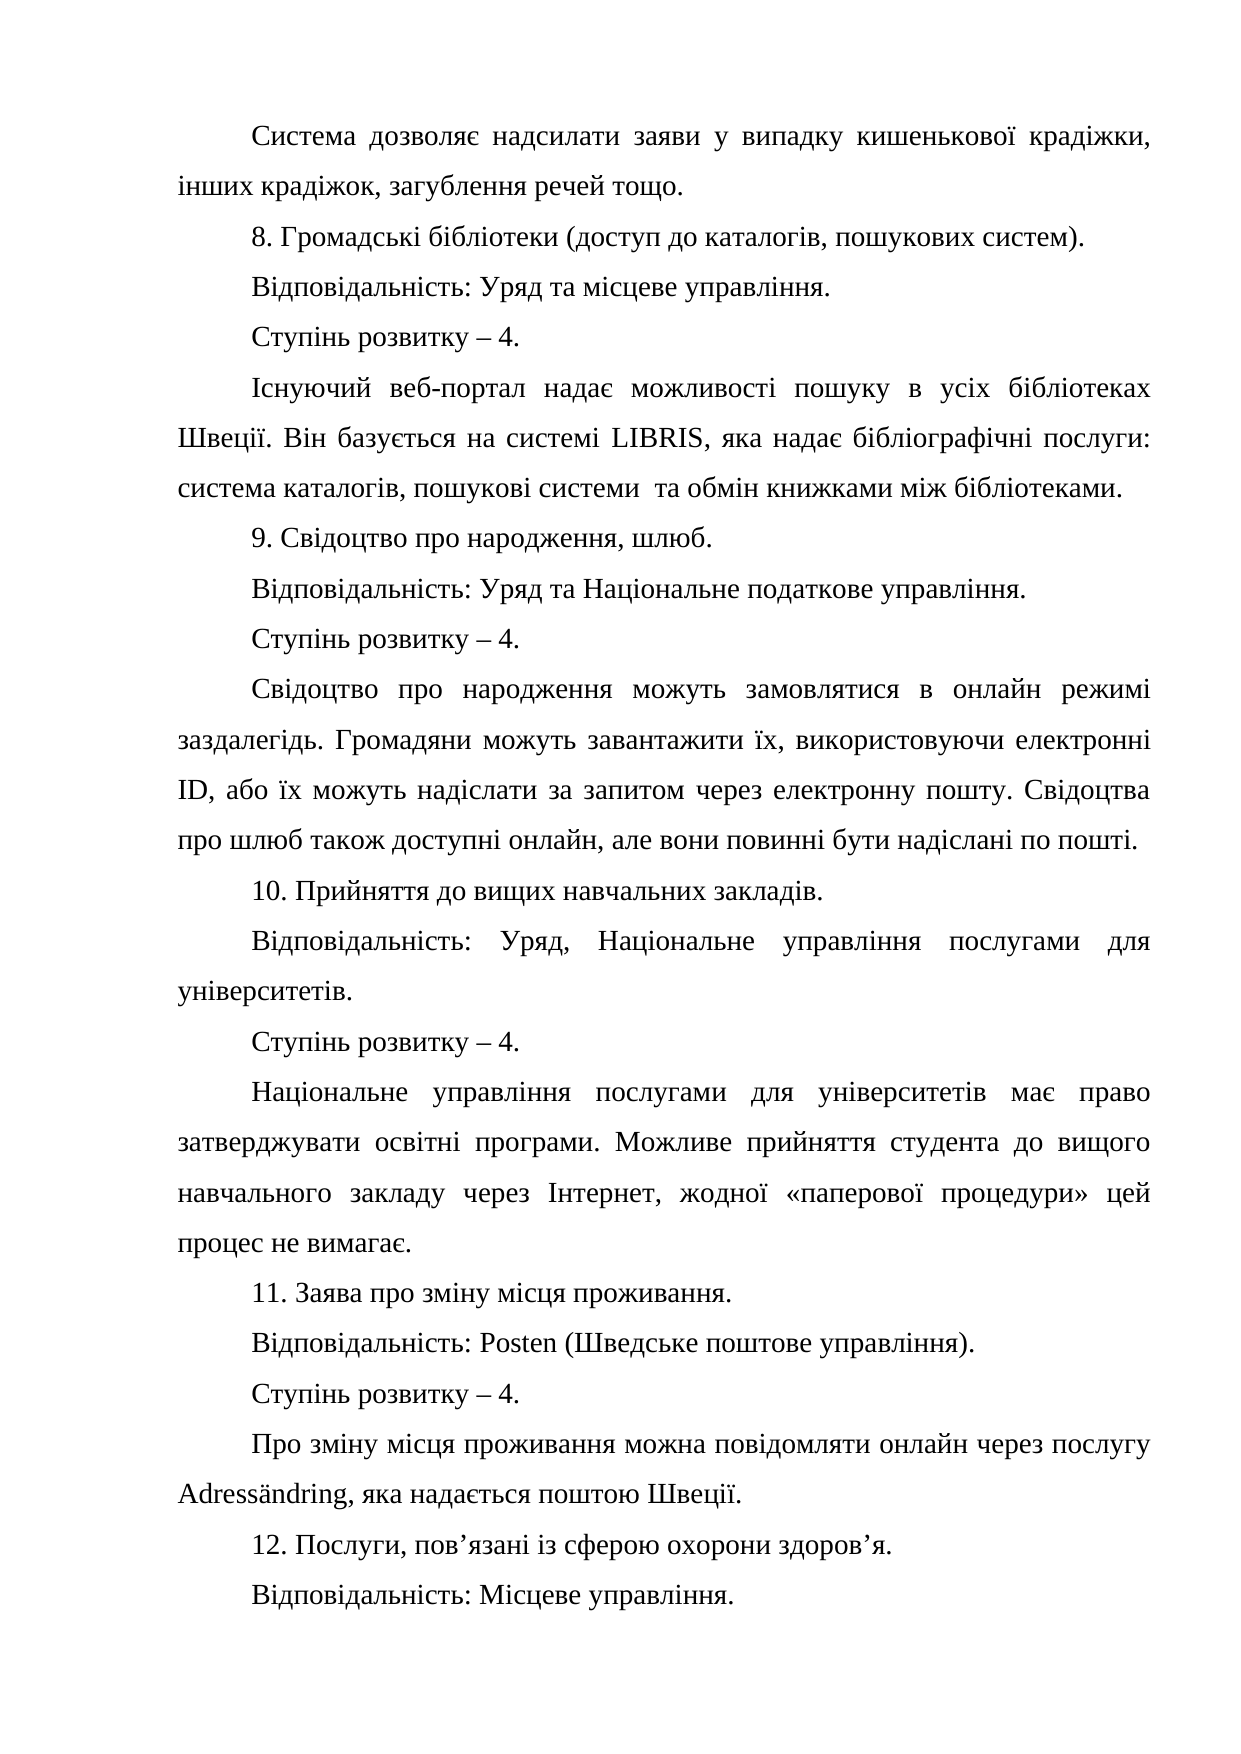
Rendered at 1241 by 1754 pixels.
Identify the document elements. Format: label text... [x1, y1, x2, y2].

text Про зміну місця проживання можна повідомляти онлайн через послугу Adressändring, яка надається поштою Швеції. [177, 1426, 1152, 1510]
text Відповідальність: Уряд та Національне податкове управління. [177, 571, 1152, 604]
text Ступінь розвитку – 4. [177, 1376, 1152, 1409]
text Відповідальність: Місцеве управління. [177, 1577, 1152, 1611]
text 11. Заява про зміну місця проживання. [177, 1275, 1152, 1309]
text Відповідальність: Posten (Шведське поштове управління). [177, 1326, 1152, 1359]
text Ступінь розвитку – 4. [177, 319, 1152, 353]
text 9. Свідоцтво про народження, шлюб. [177, 521, 1152, 554]
text Свідоцтво про народження можуть замовлятися в онлайн режимі заздалегідь. Громадяни можуть завантажити їх, використовуючи електронні ID, або їх можуть надіслати за запитом через електронну пошту. Свідоцтва про шлюб також доступні онлайн, але вони повинні бути надіслані по пошті. [177, 672, 1152, 856]
text Ступінь розвитку – 4. [177, 621, 1152, 655]
text Відповідальність: Уряд, Національне управління послугами для університетів. [177, 923, 1152, 1007]
text Відповідальність: Уряд та місцеве управління. [177, 269, 1152, 303]
text 8. Громадські бібліотеки (доступ до каталогів, пошукових систем). [177, 219, 1152, 252]
text 12. Послуги, пов’язані із сферою охорони здоров’я. [177, 1527, 1152, 1560]
text Національне управління послугами для університетів має право затверджувати освітні програми. Можливе прийняття студента до вищого навчального закладу через Інтернет, жодної «паперової процедури» цей процес не вимагає. [177, 1074, 1152, 1258]
text Існуючий веб-портал надає можливості пошуку в усіх бібліотеках Швеції. Він базується на системі LIBRIS, яка надає бібліографічні послуги: система каталогів, пошукові системи та обмін книжками між бібліотеками. [177, 370, 1152, 504]
text 10. Прийняття до вищих навчальних закладів. [177, 873, 1152, 906]
text Ступінь розвитку – 4. [177, 1024, 1152, 1057]
text Система дозволяє надсилати заяви у випадку кишенькової крадіжки, інших крадіжок, загублення речей тощо. [177, 118, 1152, 202]
